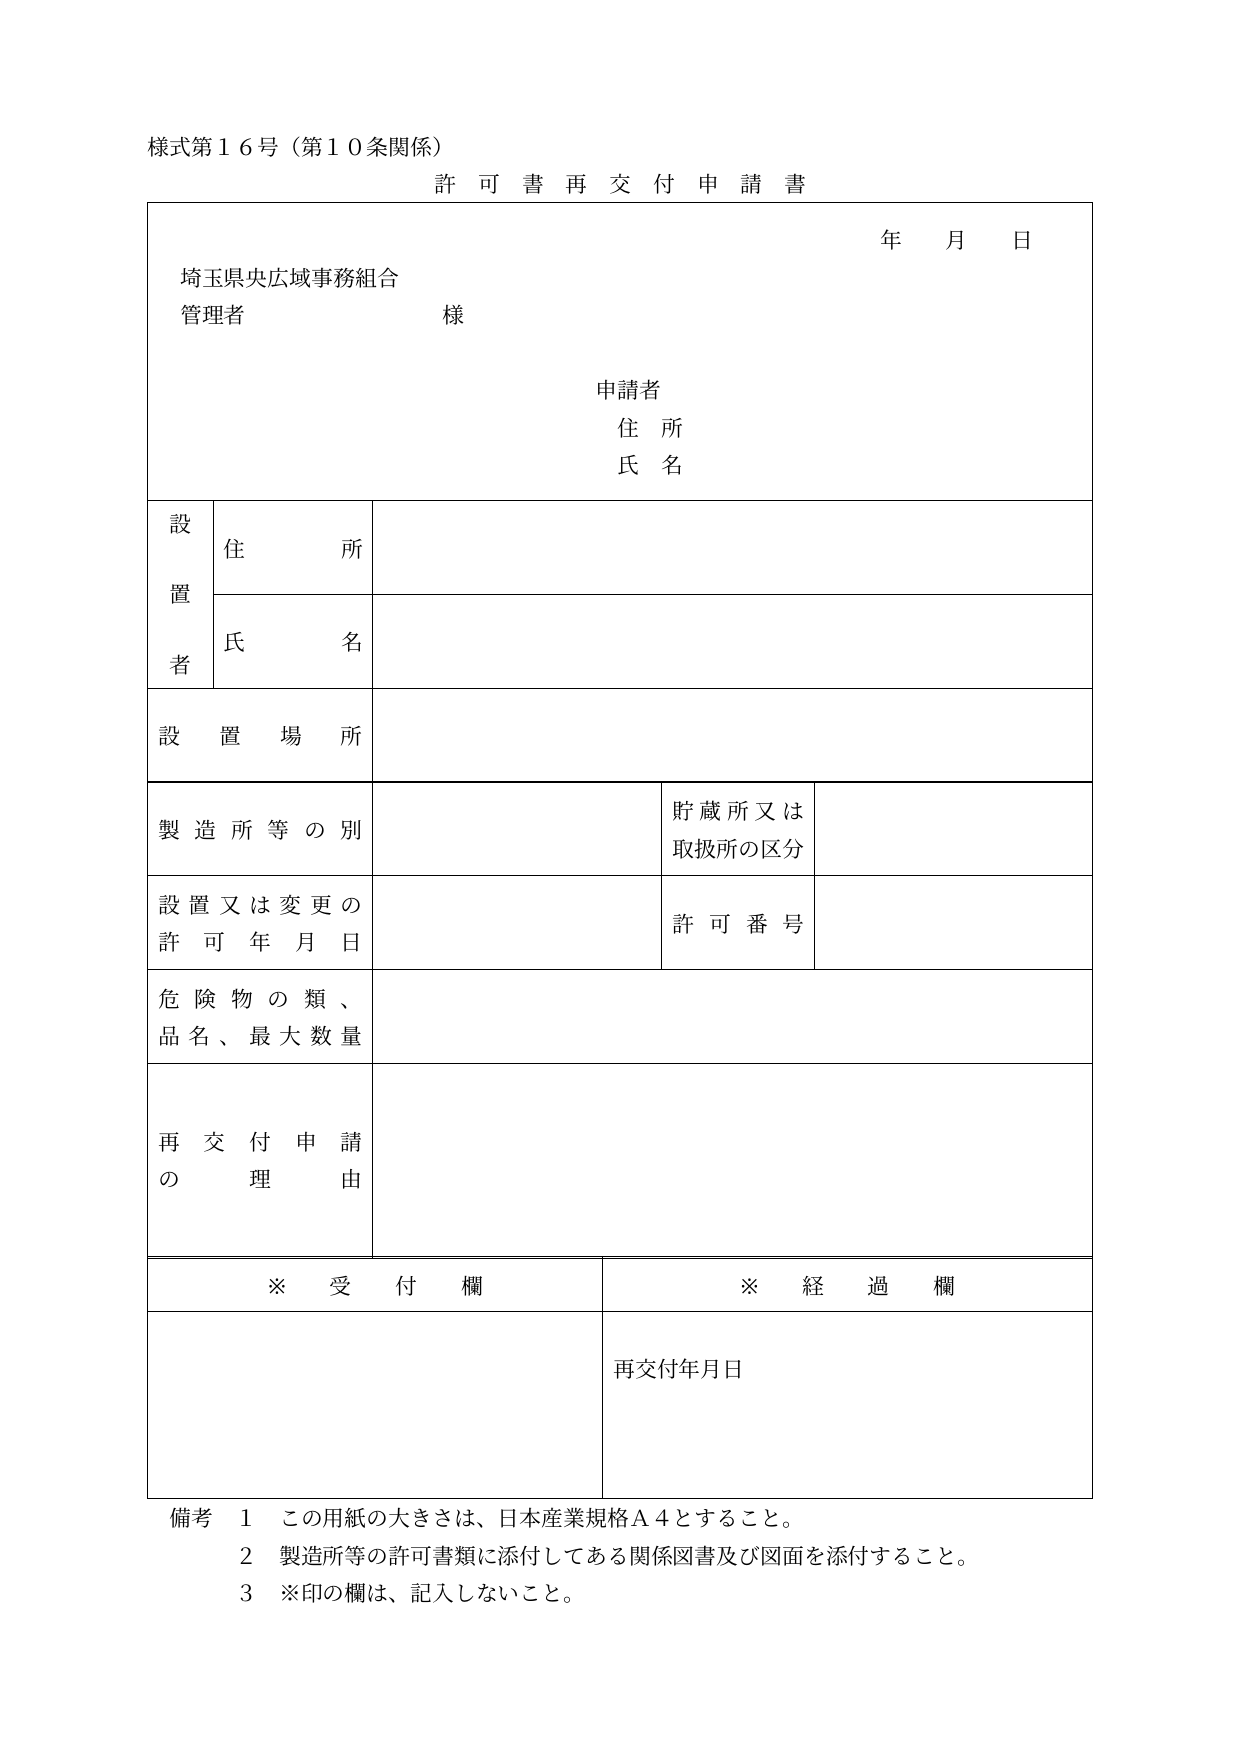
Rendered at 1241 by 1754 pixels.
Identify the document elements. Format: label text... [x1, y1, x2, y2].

table_cell 許可番号 [662, 876, 814, 969]
table_cell [373, 501, 1092, 594]
text 備考 １ この用紙の大きさは、日本産業規格Ａ４とすること。 [148, 1499, 1093, 1536]
table_cell 再交付年月日 [603, 1312, 1092, 1498]
table_cell [373, 689, 1092, 781]
table_cell [815, 783, 1092, 875]
table_cell [373, 1064, 1092, 1256]
table_cell [373, 876, 661, 969]
table_cell 設置又は変更の 許可年月日 [148, 876, 372, 969]
text ３ ※印の欄は、記入しないこと。 [148, 1574, 1093, 1611]
table_cell [815, 876, 1092, 969]
table_cell 製造所等の別 [148, 783, 372, 875]
table_cell 住所 [214, 501, 372, 594]
table_cell 再交付申請 の理由 [148, 1064, 372, 1256]
table_cell 設置者 [148, 501, 213, 688]
table_cell 氏名 [214, 595, 372, 688]
table_cell ※ 経 過 欄 [603, 1259, 1092, 1311]
text 様式第１６号（第１０条関係） [148, 127, 1093, 164]
table_header 年 月 日 埼玉県央広域事務組合 管理者 様 申請者 住 所 氏 名 [148, 203, 1092, 500]
table_cell 貯蔵所又は 取扱所の区分 [662, 783, 814, 875]
table_cell ※ 受 付 欄 [148, 1259, 602, 1311]
table_cell 危険物の類、 品名、最大数量 [148, 970, 372, 1063]
table_cell [373, 595, 1092, 688]
table_cell 設置場所 [148, 689, 372, 781]
text ２ 製造所等の許可書類に添付してある関係図書及び図面を添付すること。 [148, 1536, 1093, 1574]
text 許 可 書 再 交 付 申 請 書 [148, 164, 1093, 202]
table_cell [148, 1312, 602, 1498]
table_cell [373, 783, 661, 875]
table_cell [373, 970, 1092, 1063]
